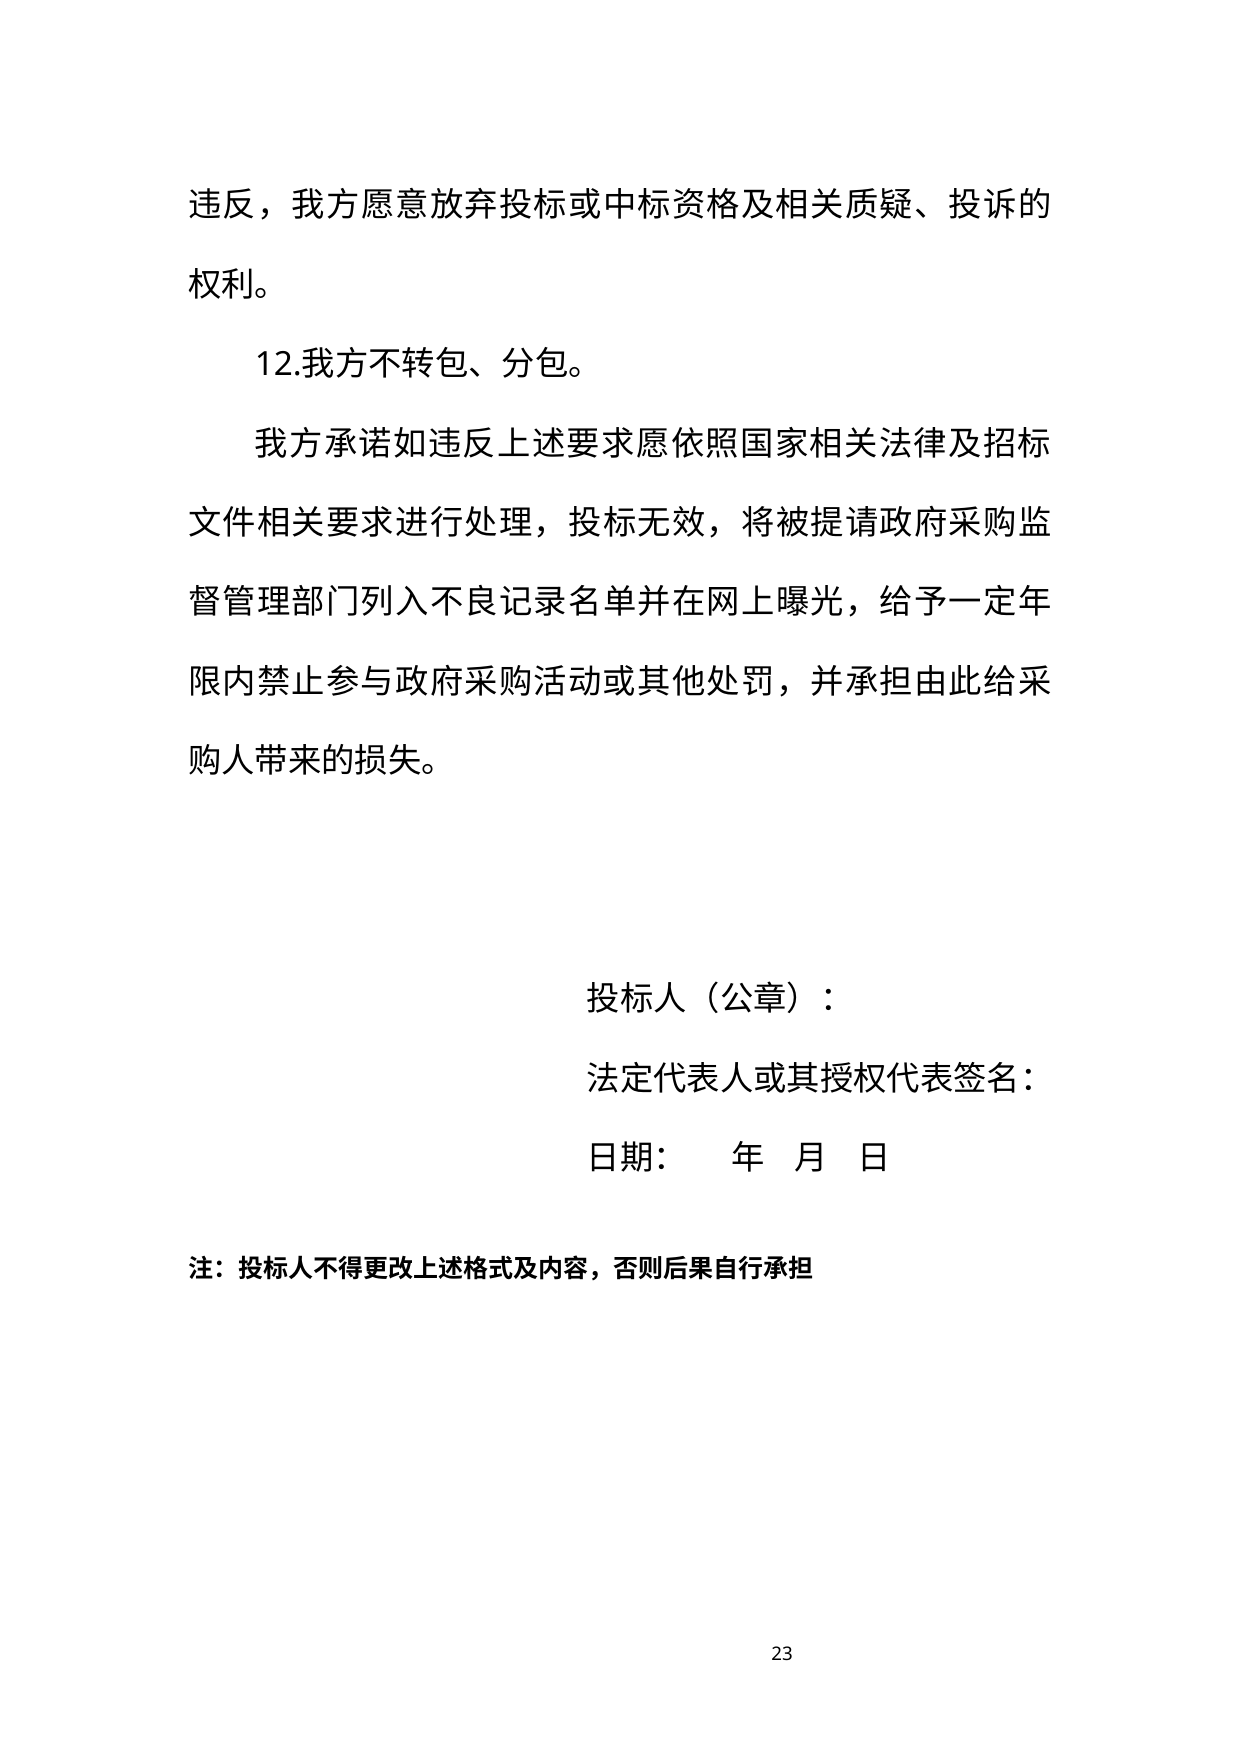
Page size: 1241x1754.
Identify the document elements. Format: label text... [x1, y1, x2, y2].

text 我方承诺如违反上述要求愿依照国家相关法律及招标文件相关要求进行处理，投标无效，将被提请政府采购监督管理部门列入不良记录名单并在网上曝光，给予一定年限内禁止参与政府采购活动或其他处罚，并承担由此给采购人带来的损失。 [188, 401, 1052, 798]
text 日期： 年 月 日 [587, 1115, 1052, 1194]
text 法定代表人或其授权代表签名： [587, 1036, 1052, 1115]
text 注：投标人不得更改上述格式及内容，否则后果自行承担 [188, 1247, 1052, 1286]
text 投标人（公章）： [587, 956, 1052, 1036]
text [188, 163, 1052, 321]
text 12.我方不转包、分包。 [188, 321, 1052, 401]
